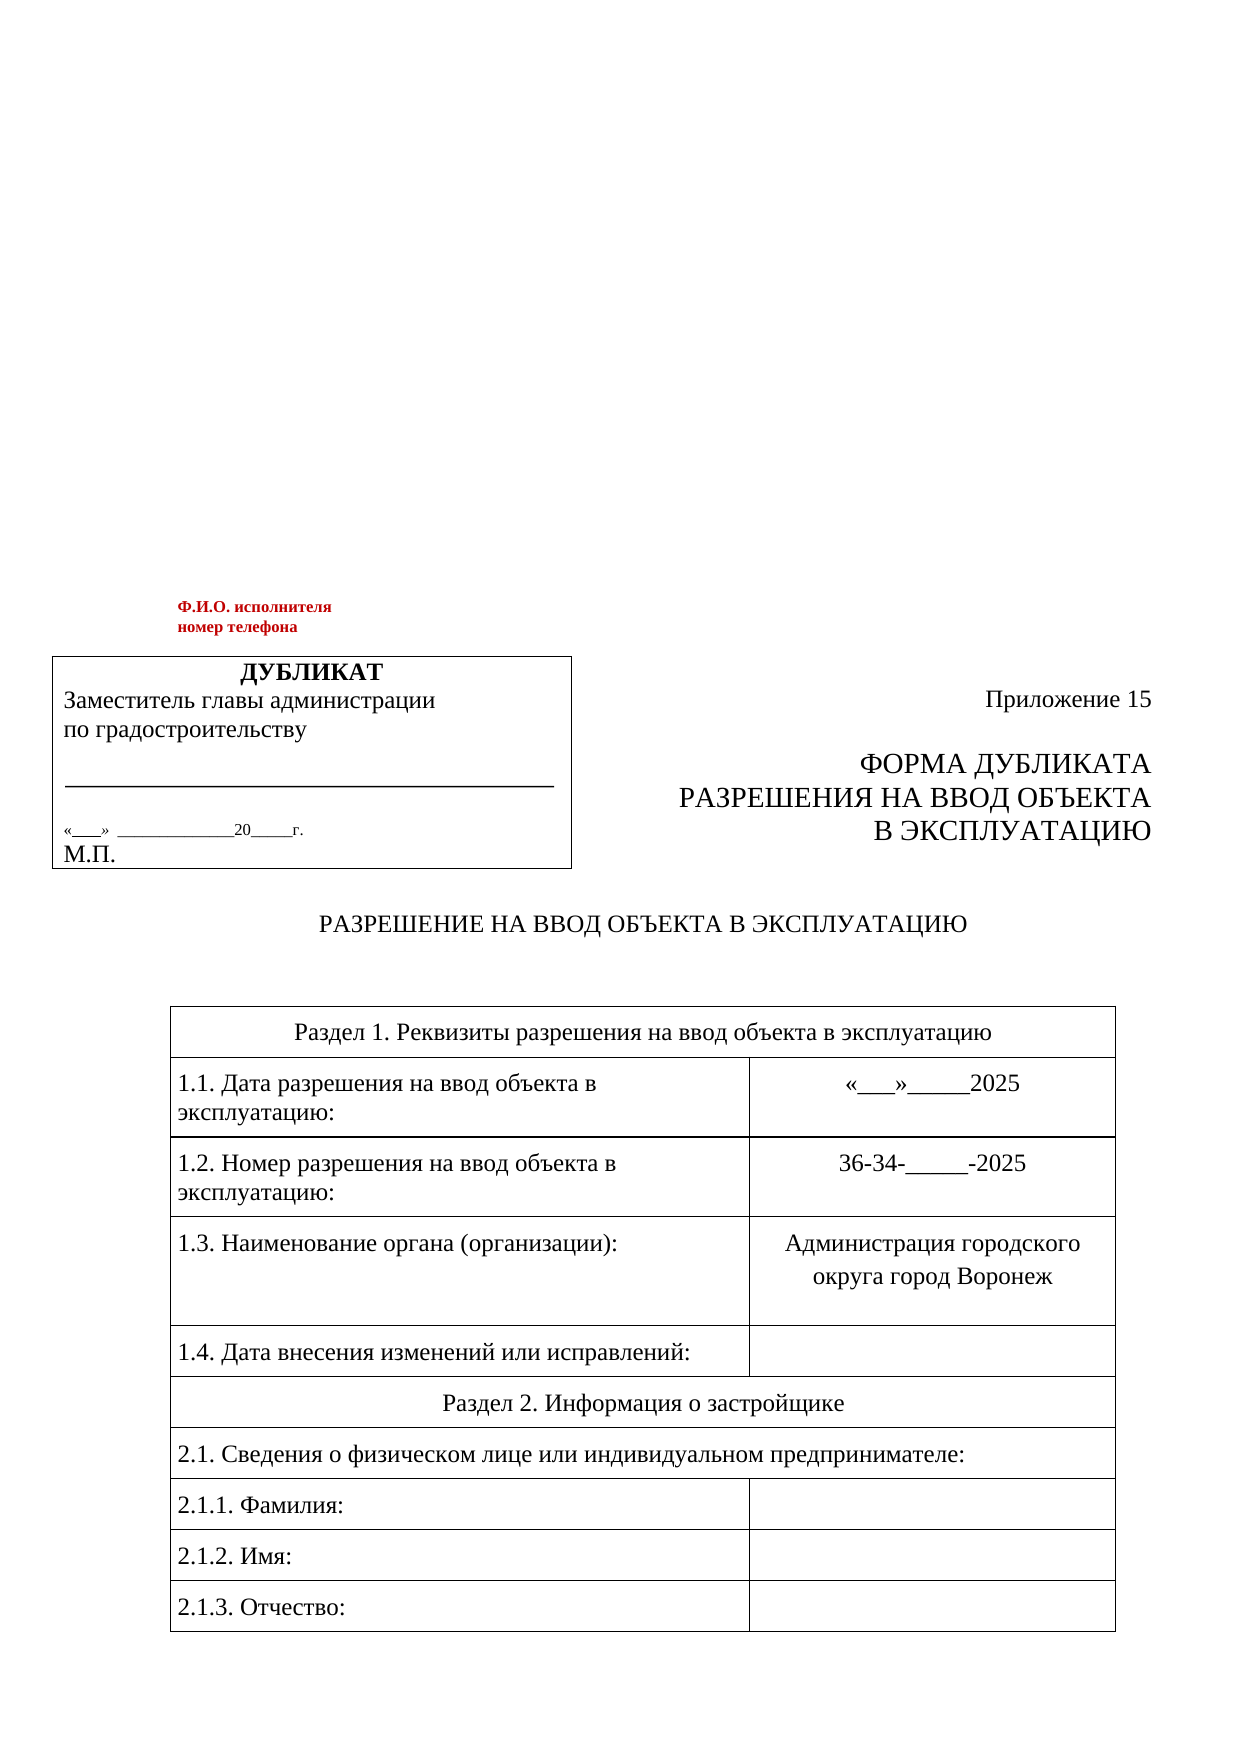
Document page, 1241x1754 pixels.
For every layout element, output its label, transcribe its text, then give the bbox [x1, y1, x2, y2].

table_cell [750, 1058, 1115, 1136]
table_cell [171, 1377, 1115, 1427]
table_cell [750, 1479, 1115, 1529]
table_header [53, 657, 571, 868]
text РАЗРЕШЕНИЯ НА ВВОД ОБЪЕКТА [572, 780, 1152, 813]
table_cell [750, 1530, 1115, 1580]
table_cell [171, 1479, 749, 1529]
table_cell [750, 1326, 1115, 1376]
text Приложение 15 [572, 684, 1152, 713]
text ФОРМА ДУБЛИКАТА [572, 746, 1152, 780]
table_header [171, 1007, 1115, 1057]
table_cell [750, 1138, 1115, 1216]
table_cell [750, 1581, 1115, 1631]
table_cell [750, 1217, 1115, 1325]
text Ф.И.О. исполнителя [177, 597, 1152, 616]
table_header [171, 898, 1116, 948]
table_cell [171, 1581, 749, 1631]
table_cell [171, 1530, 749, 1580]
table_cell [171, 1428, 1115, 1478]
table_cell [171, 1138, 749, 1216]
text номер телефона [177, 616, 1152, 636]
text В ЭКСПЛУАТАЦИЮ [572, 813, 1152, 847]
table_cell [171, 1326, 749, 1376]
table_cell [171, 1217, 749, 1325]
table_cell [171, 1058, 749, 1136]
